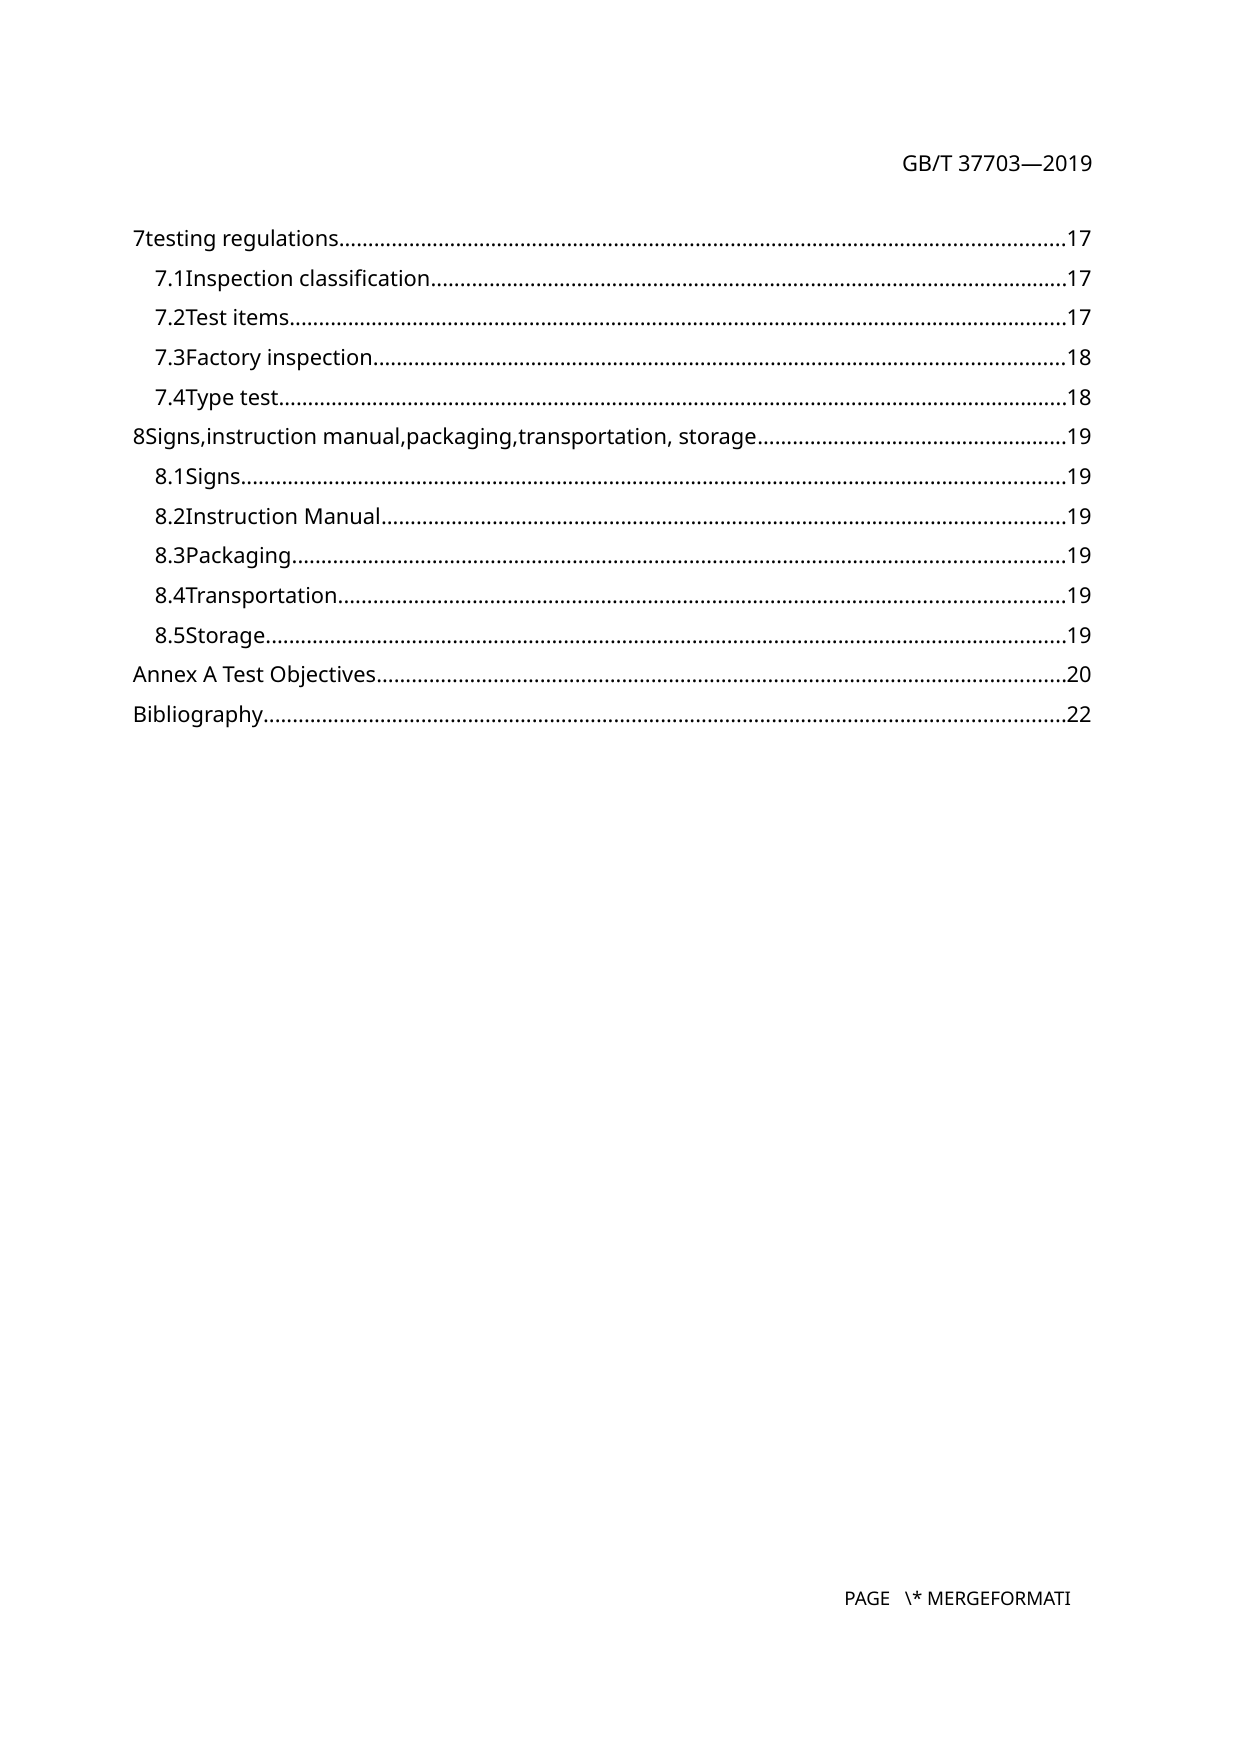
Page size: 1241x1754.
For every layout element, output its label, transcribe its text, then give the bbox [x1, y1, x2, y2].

text 8.1Signs 19 [133, 456, 1092, 496]
text 7.3Factory inspection 18 [133, 337, 1092, 377]
text 8.2Instruction Manual 19 [133, 496, 1092, 535]
text 7testing regulations 17 [133, 218, 1092, 258]
text 7.4Type test 18 [133, 377, 1092, 416]
text 7.2Test items 17 [133, 297, 1092, 337]
text 8.3Packaging 19 [133, 535, 1092, 575]
text 8.4Transportation 19 [133, 575, 1092, 615]
text Annex A Test Objectives 20 [133, 654, 1092, 694]
text 7.1Inspection classification 17 [133, 258, 1092, 297]
text 8Signs,instruction manual,packaging,transportation, storage 19 [133, 416, 1092, 456]
text Bibliography 22 [133, 694, 1092, 734]
text 8.5Storage 19 [133, 615, 1092, 654]
